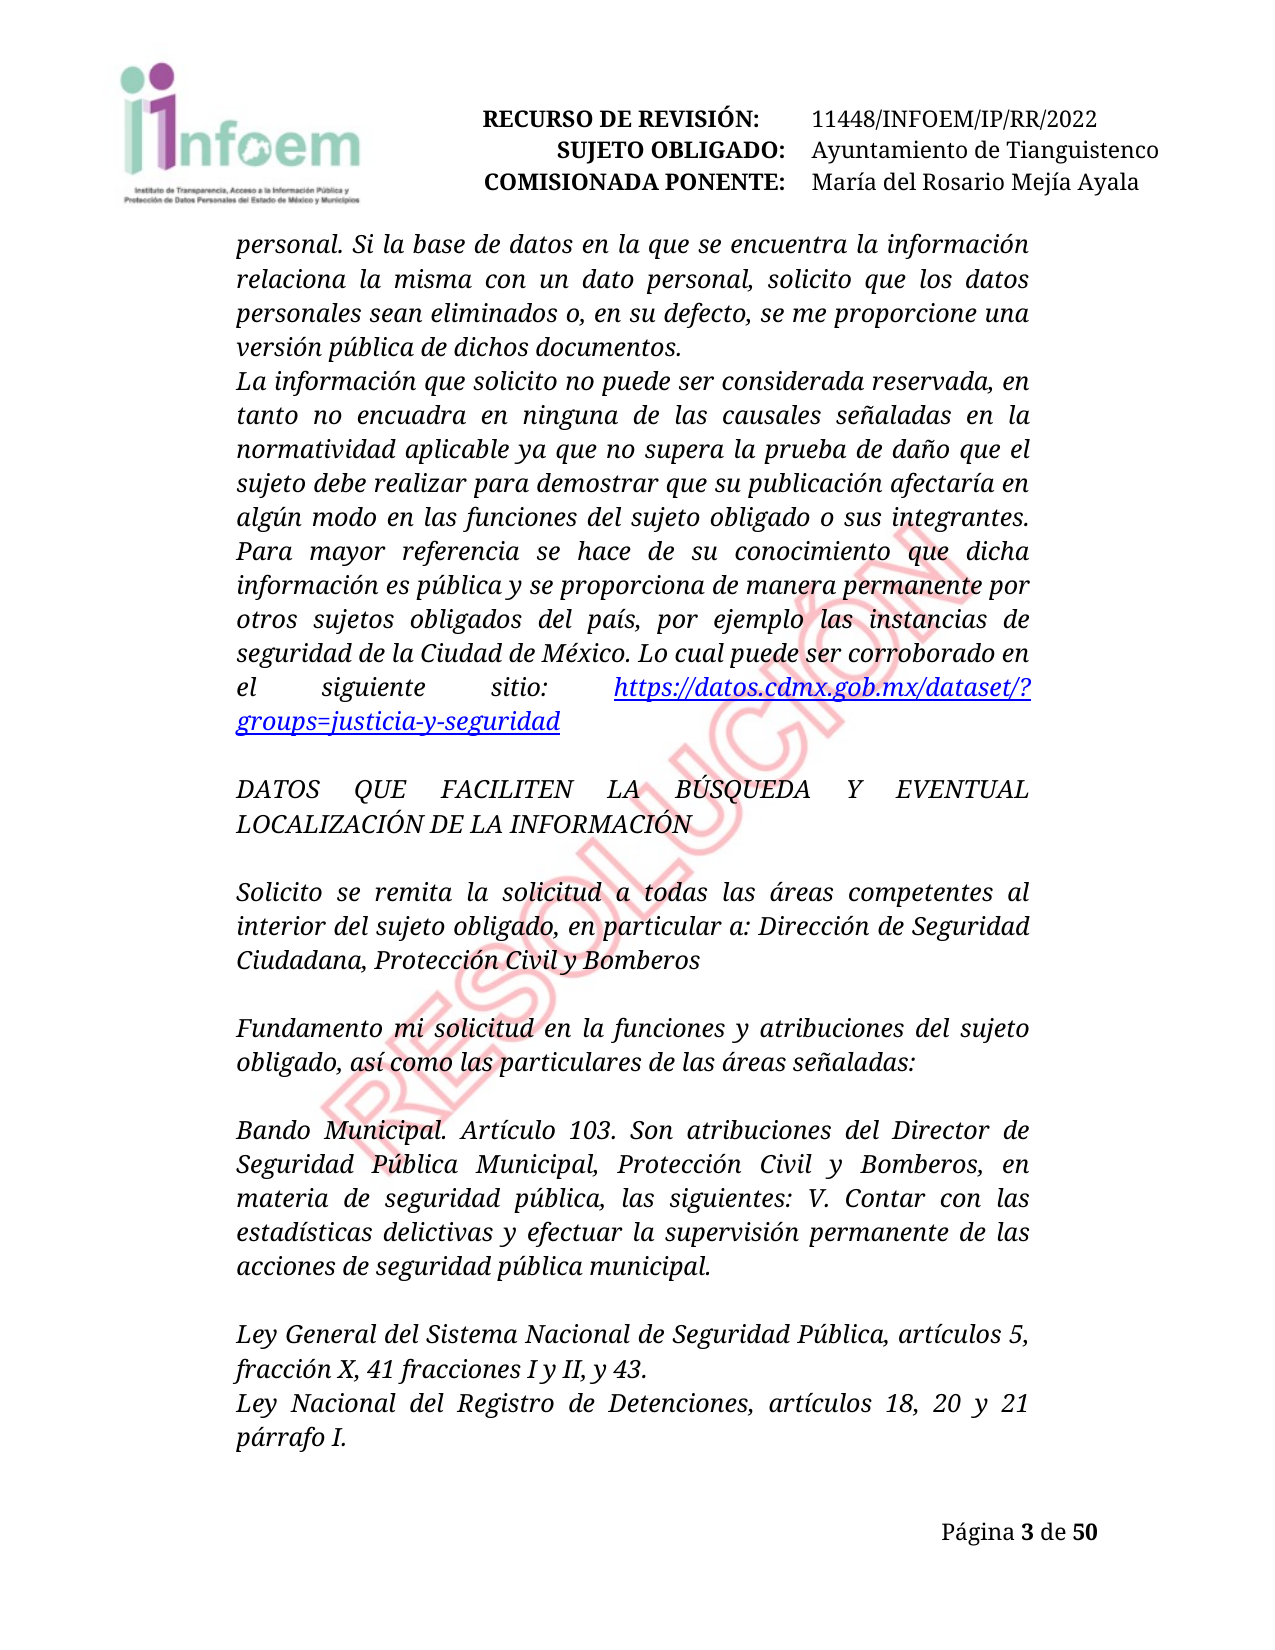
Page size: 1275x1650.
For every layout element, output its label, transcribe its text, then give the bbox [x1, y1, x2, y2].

text Bando Municipal. Artículo 103. Son atribuciones del Director de Seguridad Pública Municipal, Protección Civil y Bomberos, en materia de seguridad pública, las siguientes: V. Contar con las estadísticas delictivas y efectuar la supervisión permanente de las acciones de seguridad pública municipal. [236, 1113, 1034, 1283]
text La información que solicito no puede ser considerada reservada, en tanto no encuadra en ninguna de las causales señaladas en la normatividad aplicable ya que no supera la prueba de daño que el sujeto debe realizar para demostrar que su publicación afectaría en algún modo en las funciones del sujeto obligado o sus integrantes. Para mayor referencia se hace de su conocimiento que dicha información es pública y se proporciona de manera permanente por otros sujetos obligados del país, por ejemplo las instancias de seguridad de la Ciudad de México. Lo cual puede ser corroborado en el siguiente sitio: https://datos.cdmx.gob.mx/dataset/?groups=justicia-y-seguridad [236, 363, 1034, 738]
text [236, 227, 1034, 363]
text Fundamento mi solicitud en la funciones y atribuciones del sujeto obligado, así como las particulares de las áreas señaladas: [236, 1011, 1034, 1079]
text DATOS QUE FACILITEN LA BÚSQUEDA Y EVENTUAL LOCALIZACIÓN DE LA INFORMACIÓN [236, 772, 1034, 840]
text Ley General del Sistema Nacional de Seguridad Pública, artículos 5, fracción X, 41 fracciones I y II, y 43. [236, 1317, 1034, 1385]
picture [2, 3, 1265, 1647]
text Ley Nacional del Registro de Detenciones, artículos 18, 20 y 21 párrafo I. [236, 1385, 1034, 1453]
text Solicito se remita la solicitud a todas las áreas competentes al interior del sujeto obligado, en particular a: Dirección de Seguridad Ciudadana, Protección Civil y Bomberos [236, 874, 1034, 977]
